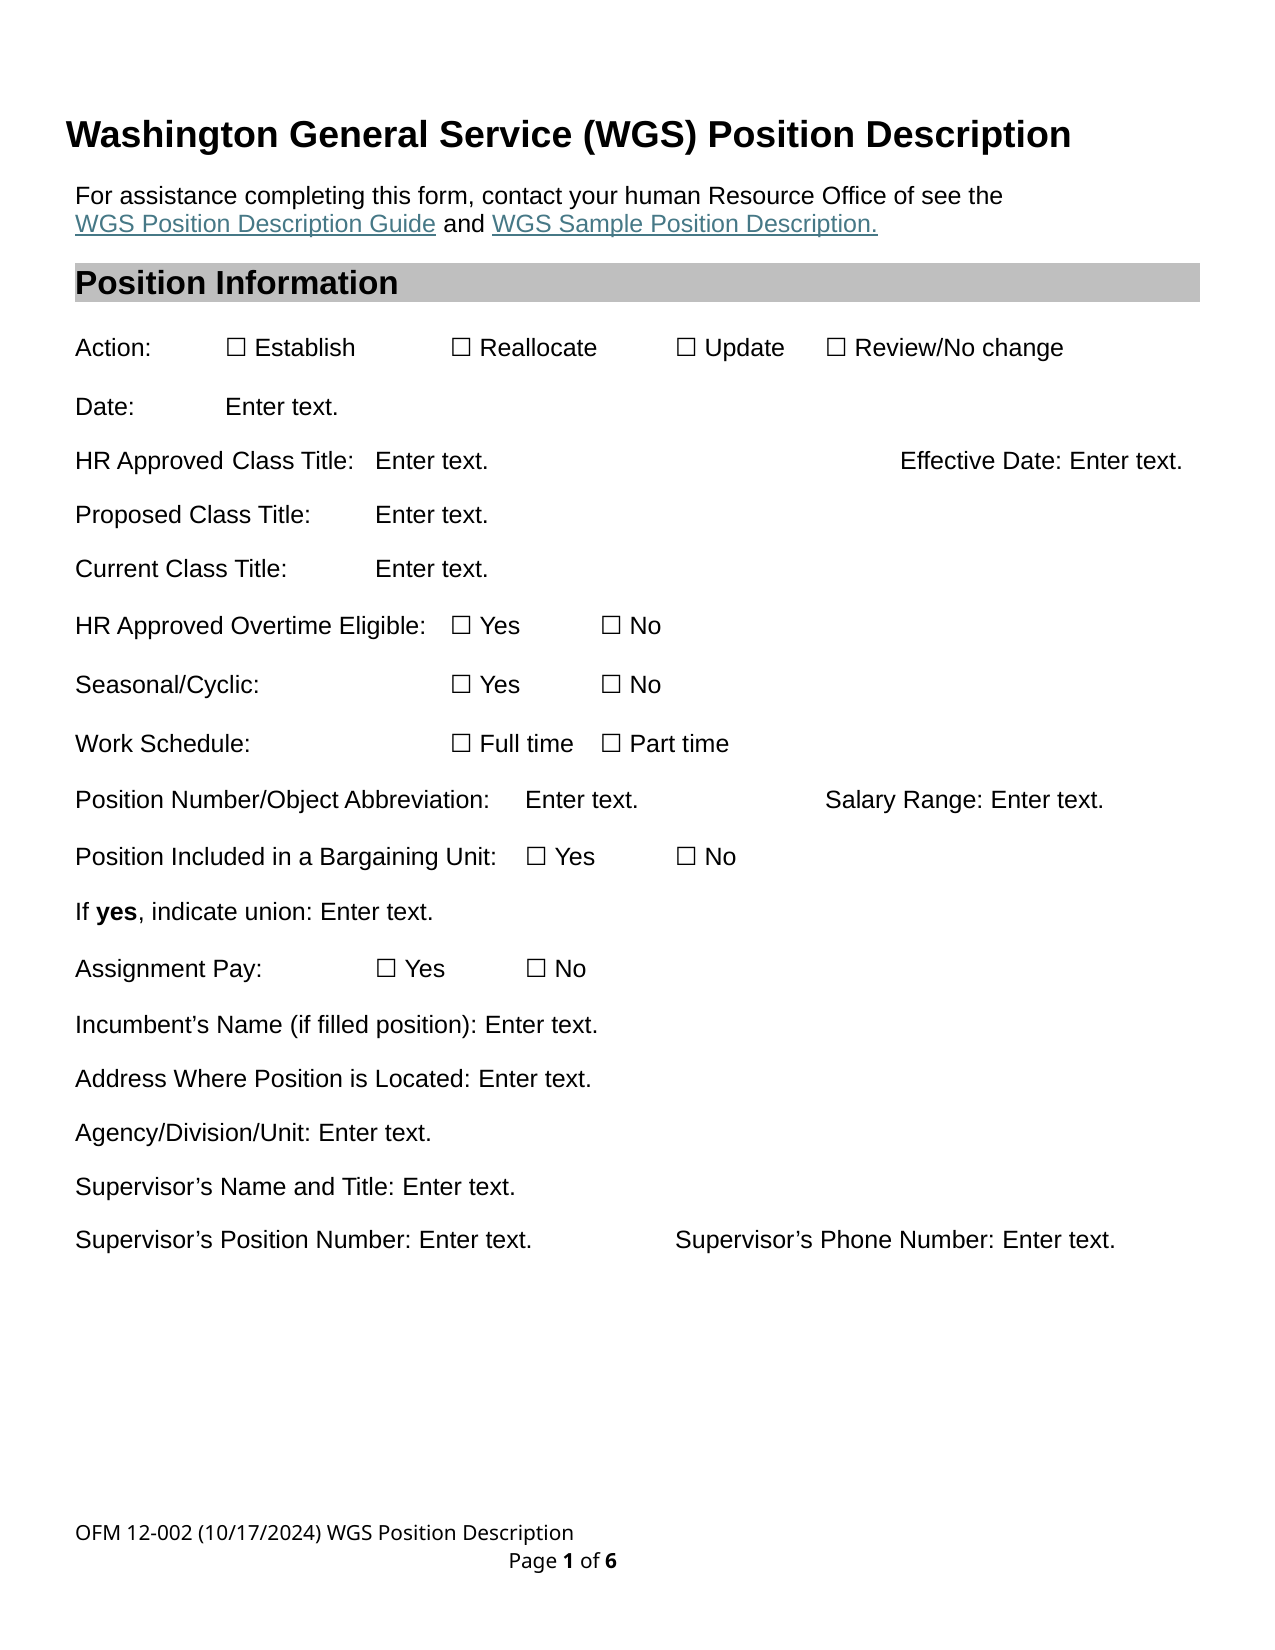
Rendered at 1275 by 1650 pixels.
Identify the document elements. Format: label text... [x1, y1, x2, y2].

text Date: [75, 392, 1200, 421]
text HR Approved Overtime Eligible: Yes No [75, 607, 1200, 641]
text Supervisor’s Position Number: Supervisor’s Phone Number: [75, 1225, 1200, 1254]
subtitle Washington General Service (WGS) Position Description [66, 112, 1200, 156]
text Seasonal/Cyclic: Yes No [75, 666, 1200, 701]
text If yes, indicate union: [75, 897, 1200, 926]
text Position Included in a Bargaining Unit: Yes No [75, 838, 1200, 872]
text Proposed Class Title: [75, 500, 1200, 529]
text For assistance completing this form, contact your human Resource Office of see the [75, 181, 1200, 209]
text Incumbent’s Name (if filled position): [75, 1010, 1200, 1039]
subtitle Position Information [75, 263, 1200, 302]
text Action: Establish Reallocate Update Review/No change [75, 329, 1200, 392]
text WGS Position Description Guide and WGS Sample Position Description. [75, 209, 1200, 238]
text Position Number/Object Abbreviation: Salary Range: [75, 784, 1200, 813]
text Supervisor’s Name and Title: [75, 1171, 1200, 1200]
text HR Approved Class Title: Effective Date: [75, 446, 1200, 475]
text Agency/Division/Unit: [75, 1118, 1200, 1146]
text Current Class Title: [75, 554, 1200, 582]
text Work Schedule: Full time Part time [75, 726, 1200, 759]
text Assignment Pay: Yes No [75, 951, 1200, 985]
text Address Where Position is Located: [75, 1064, 1200, 1093]
